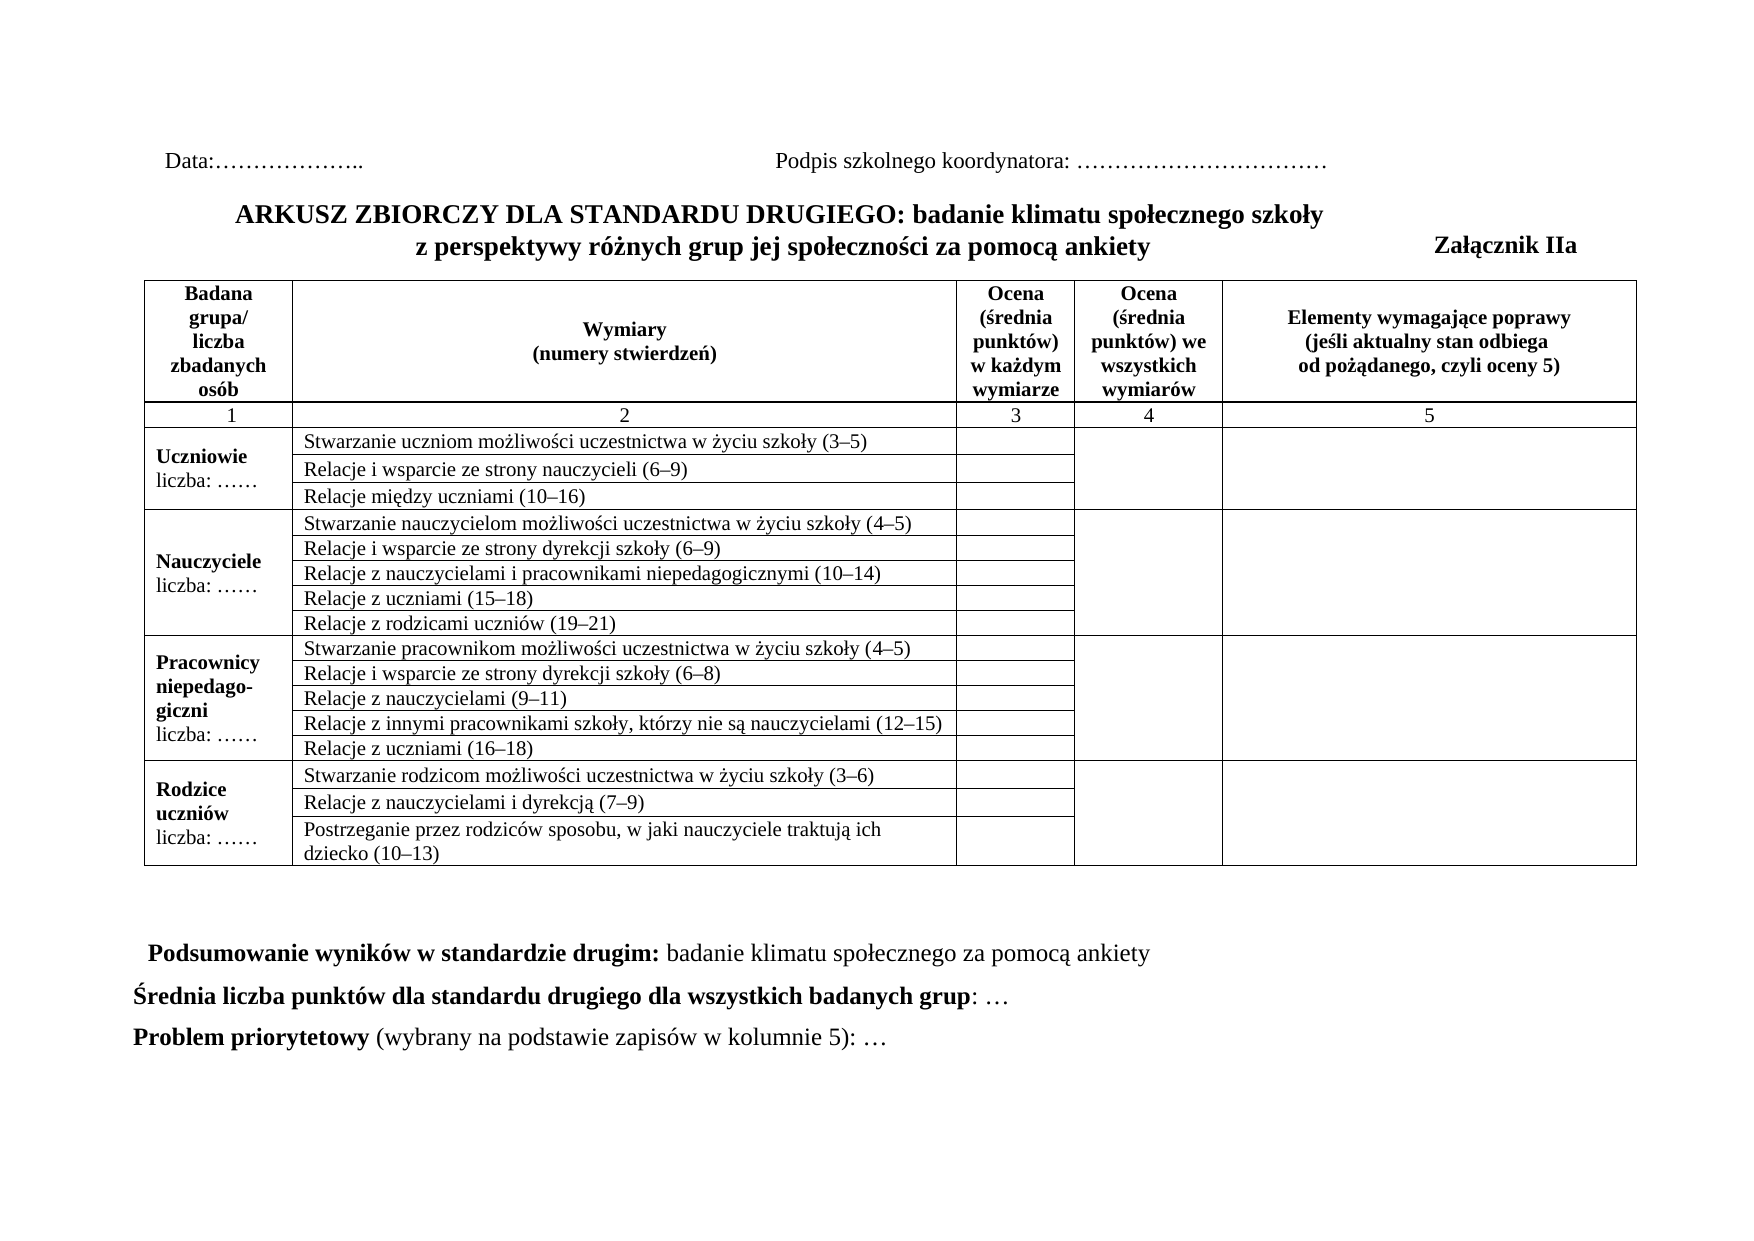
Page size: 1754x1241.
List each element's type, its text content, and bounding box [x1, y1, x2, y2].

table_cell Relacje między uczniami (10–16) [293, 483, 956, 509]
table_header Ocena (średnia punktów) w każdym wymiarze [957, 281, 1074, 401]
table_cell [1075, 761, 1222, 865]
table_cell Relacje z innymi pracownikami szkoły, którzy nie są nauczycielami (12–15) [293, 711, 956, 735]
table_cell [957, 510, 1074, 534]
table_cell 3 [957, 403, 1074, 427]
table_cell [957, 561, 1074, 585]
table_cell [957, 761, 1074, 788]
table_cell Postrzeganie przez rodziców sposobu, w jaki nauczyciele traktują ich dziecko (10–13) [293, 817, 956, 865]
table_cell [957, 817, 1074, 865]
table_cell Relacje z nauczycielami i pracownikami niepedagogicznymi (10–14) [293, 561, 956, 585]
table_cell [957, 586, 1074, 610]
table_cell [957, 661, 1074, 685]
table_cell Stwarzanie pracownikom możliwości uczestnictwa w życiu szkoły (4–5) [293, 636, 956, 660]
table_cell [1223, 428, 1636, 509]
table_cell [957, 636, 1074, 660]
table_header Elementy wymagające poprawy (jeśli aktualny stan odbiega od pożądanego, czyli oceny 5) [1223, 281, 1636, 401]
table_cell 1 [145, 403, 292, 427]
text Średnia liczba punktów dla standardu drugiego dla wszystkich badanych grup: … [133, 981, 1606, 1009]
table_cell Relacje z nauczycielami (9–11) [293, 686, 956, 710]
table_header Badana grupa/ liczba zbadanych osób [145, 281, 292, 401]
table_cell [957, 455, 1074, 482]
table_cell [1223, 636, 1636, 760]
table_cell [957, 711, 1074, 735]
table_cell Rodzice uczniów liczba: …… [145, 761, 292, 865]
table_cell 2 [293, 403, 956, 427]
table_cell [1075, 510, 1222, 635]
table_cell Relacje i wsparcie ze strony dyrekcji szkoły (6–8) [293, 661, 956, 685]
table_cell Relacje z uczniami (16–18) [293, 736, 956, 760]
table_cell Stwarzanie nauczycielom możliwości uczestnictwa w życiu szkoły (4–5) [293, 510, 956, 534]
table_cell [1075, 636, 1222, 760]
table_cell Relacje z nauczycielami i dyrekcją (7–9) [293, 789, 956, 816]
table_cell [1223, 761, 1636, 865]
table_cell [957, 483, 1074, 509]
table_cell Relacje z rodzicami uczniów (19–21) [293, 611, 956, 635]
text Data:……………….. Podpis szkolnego koordynatora: …………………………… [148, 148, 1606, 174]
table_cell 5 [1223, 403, 1636, 427]
table_cell [957, 611, 1074, 635]
table_cell Relacje i wsparcie ze strony dyrekcji szkoły (6–9) [293, 536, 956, 559]
table_header ARKUSZ ZBIORCZY DLA STANDARDU DRUGIEGO: badanie klimatu społecznego szkoły z perspektywy różnych grup jej społeczności za pomocą ankiety [144, 199, 1422, 261]
table_cell Relacje z uczniami (15–18) [293, 586, 956, 610]
table_cell Pracownicy niepedago-giczni liczba: …… [145, 636, 292, 760]
table_cell [957, 736, 1074, 760]
table_cell [957, 789, 1074, 816]
table_cell [957, 536, 1074, 559]
table_cell Relacje i wsparcie ze strony nauczycieli (6–9) [293, 455, 956, 482]
text Problem priorytetowy (wybrany na podstawie zapisów w kolumnie 5): … [133, 1022, 1553, 1051]
table_cell Stwarzanie uczniom możliwości uczestnictwa w życiu szkoły (3–5) [293, 428, 956, 454]
table_cell [1223, 510, 1636, 635]
table_cell 4 [1075, 403, 1222, 427]
table_cell Nauczyciele liczba: …… [145, 510, 292, 635]
table_header Ocena (średnia punktów) we wszystkich wymiarów [1075, 281, 1222, 401]
table_header Wymiary (numery stwierdzeń) [293, 281, 956, 401]
table_cell [957, 686, 1074, 710]
table_cell [957, 428, 1074, 454]
table_header Załącznik IIa [1422, 199, 1606, 261]
table_cell [1075, 428, 1222, 509]
text Podsumowanie wyników w standardzie drugim: badanie klimatu społecznego za pomocą ankiety [148, 938, 1606, 966]
table_cell Uczniowie liczba: …… [145, 428, 292, 509]
table_cell Stwarzanie rodzicom możliwości uczestnictwa w życiu szkoły (3–6) [293, 761, 956, 788]
